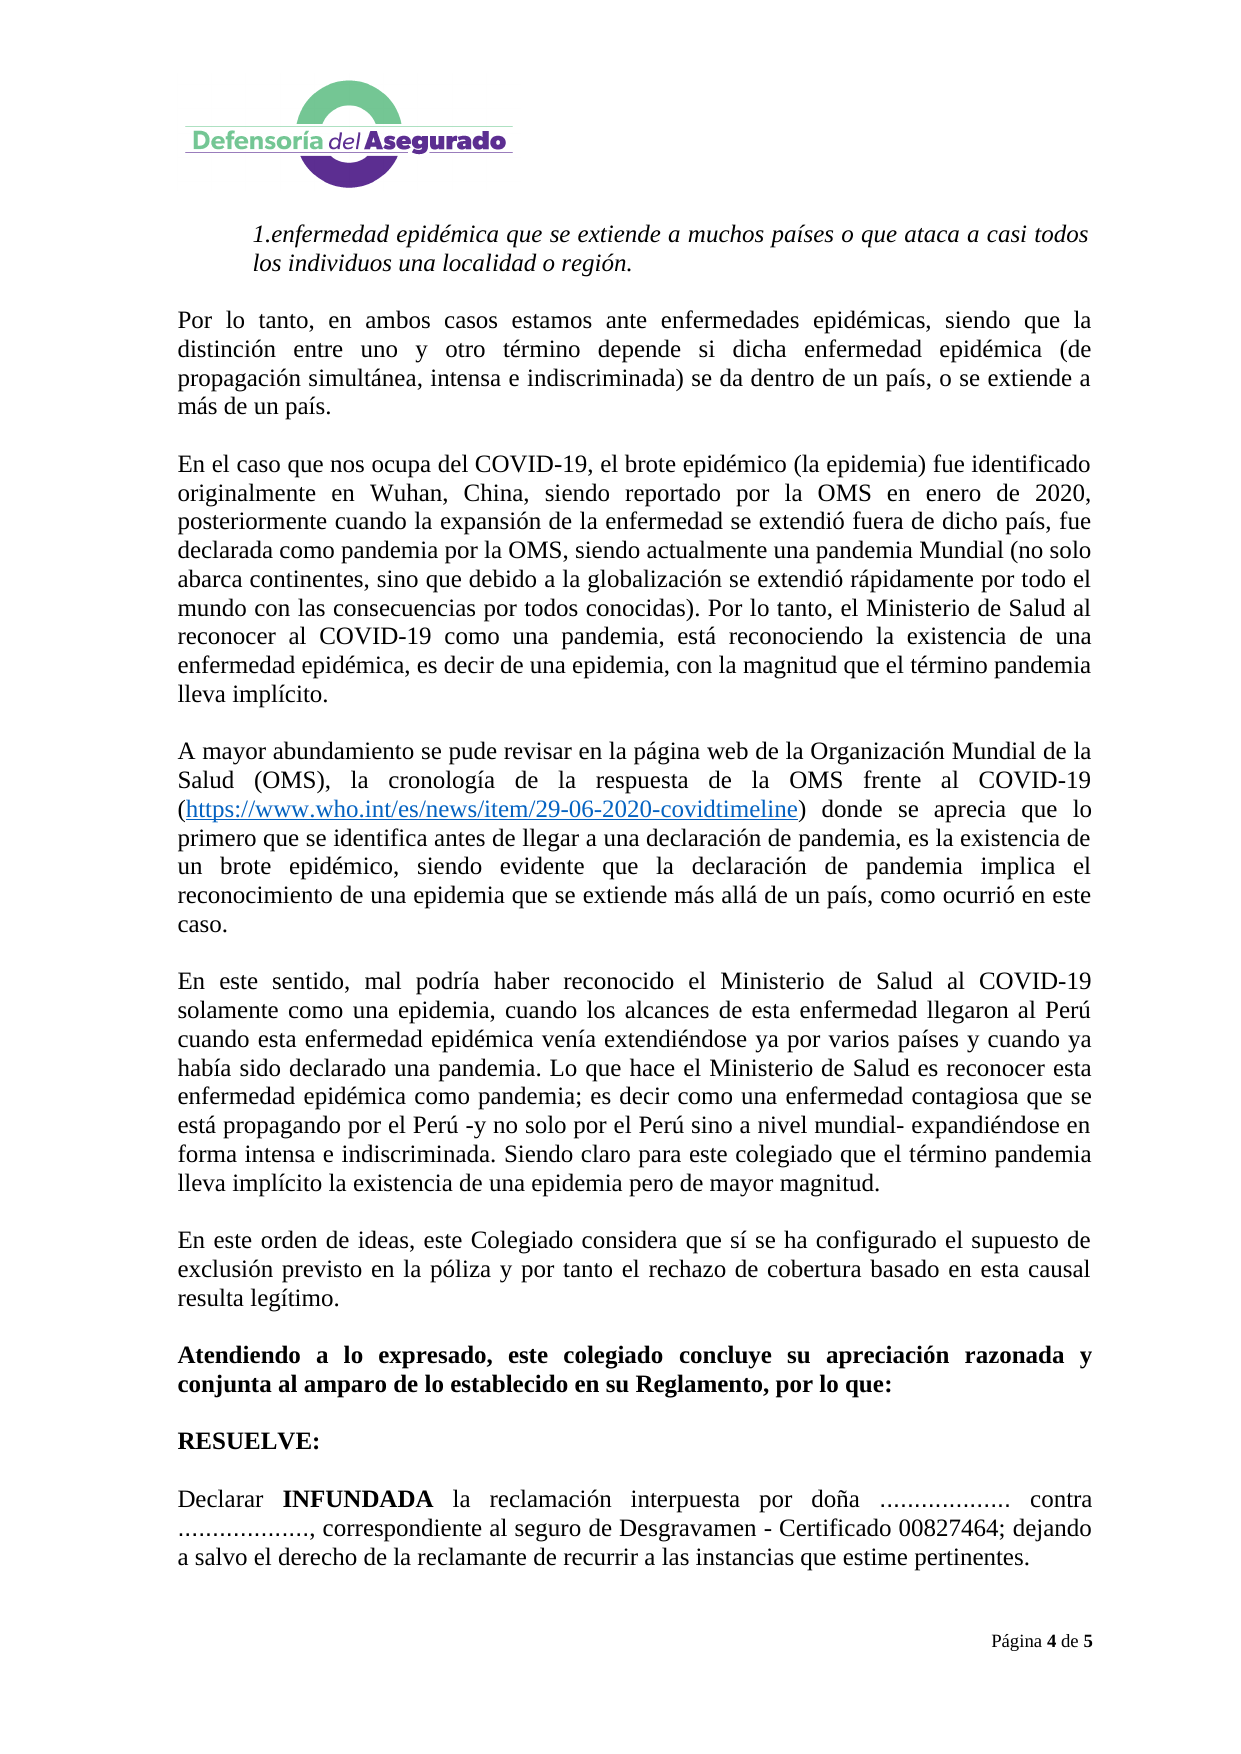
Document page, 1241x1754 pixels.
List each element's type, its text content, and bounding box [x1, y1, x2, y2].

text En este sentido, mal podría haber reconocido el Ministerio de Salud al COVID-19 solamente como una epidemia, cuando los alcances de esta enfermedad llegaron al Perú cuando esta enfermedad epidémica venía extendiéndose ya por varios países y cuando ya había sido declarado una pandemia. Lo que hace el Ministerio de Salud es reconocer esta enfermedad epidémica como pandemia; es decir como una enfermedad contagiosa que se está propagando por el Perú -y no solo por el Perú sino a nivel mundial- expandiéndose en forma intensa e indiscriminada. Siendo claro para este colegiado que el término pandemia lleva implícito la existencia de una epidemia pero de mayor magnitud. [177, 966, 1092, 1196]
text En este orden de ideas, este Colegiado considera que sí se ha configurado el supuesto de exclusión previsto en la póliza y por tanto el rechazo de cobertura basado en esta causal resulta legítimo. [177, 1225, 1092, 1311]
text A mayor abundamiento se pude revisar en la página web de la Organización Mundial de la Salud (OMS), la cronología de la respuesta de la OMS frente al COVID-19 (https://www.who.int/es/news/item/29-06-2020-covidtimeline) donde se aprecia que lo primero que se identifica antes de llegar a una declaración de pandemia, es la existencia de un brote epidémico, siendo evidente que la declaración de pandemia implica el reconocimiento de una epidemia que se extiende más allá de un país, como ocurrió en este caso. [177, 736, 1092, 938]
text 1.enfermedad epidémica que se extiende a muchos países o que ataca a casi todos los individuos una localidad o región. [252, 219, 1092, 276]
text En el caso que nos ocupa del COVID-19, el brote epidémico (la epidemia) fue identificado originalmente en Wuhan, China, siendo reportado por la OMS en enero de 2020, posteriormente cuando la expansión de la enfermedad se extendió fuera de dicho país, fue declarada como pandemia por la OMS, siendo actualmente una pandemia Mundial (no solo abarca continentes, sino que debido a la globalización se extendió rápidamente por todo el mundo con las consecuencias por todos conocidas). Por lo tanto, el Ministerio de Salud al reconocer al COVID-19 como una pandemia, está reconociendo la existencia de una enfermedad epidémica, es decir de una epidemia, con la magnitud que el término pandemia lleva implícito. [177, 449, 1092, 708]
text RESUELVE: [177, 1426, 1092, 1455]
text Declarar INFUNDADA la reclamación interpuesta por doña ................... contra ..................., correspondiente al seguro de Desgravamen - Certificado 00827464; dejando a salvo el derecho de la reclamante de recurrir a las instancias que estime pertinentes. [177, 1484, 1092, 1570]
text Atendiendo a lo expresado, este colegiado concluye su apreciación razonada y conjunta al amparo de lo establecido en su Reglamento, por lo que: [177, 1340, 1092, 1398]
text Por lo tanto, en ambos casos estamos ante enfermedades epidémicas, siendo que la distinción entre uno y otro término depende si dicha enfermedad epidémica (de propagación simultánea, intensa e indiscriminada) se da dentro de un país, o se extiende a más de un país. [177, 305, 1092, 420]
picture [177, 73, 521, 191]
